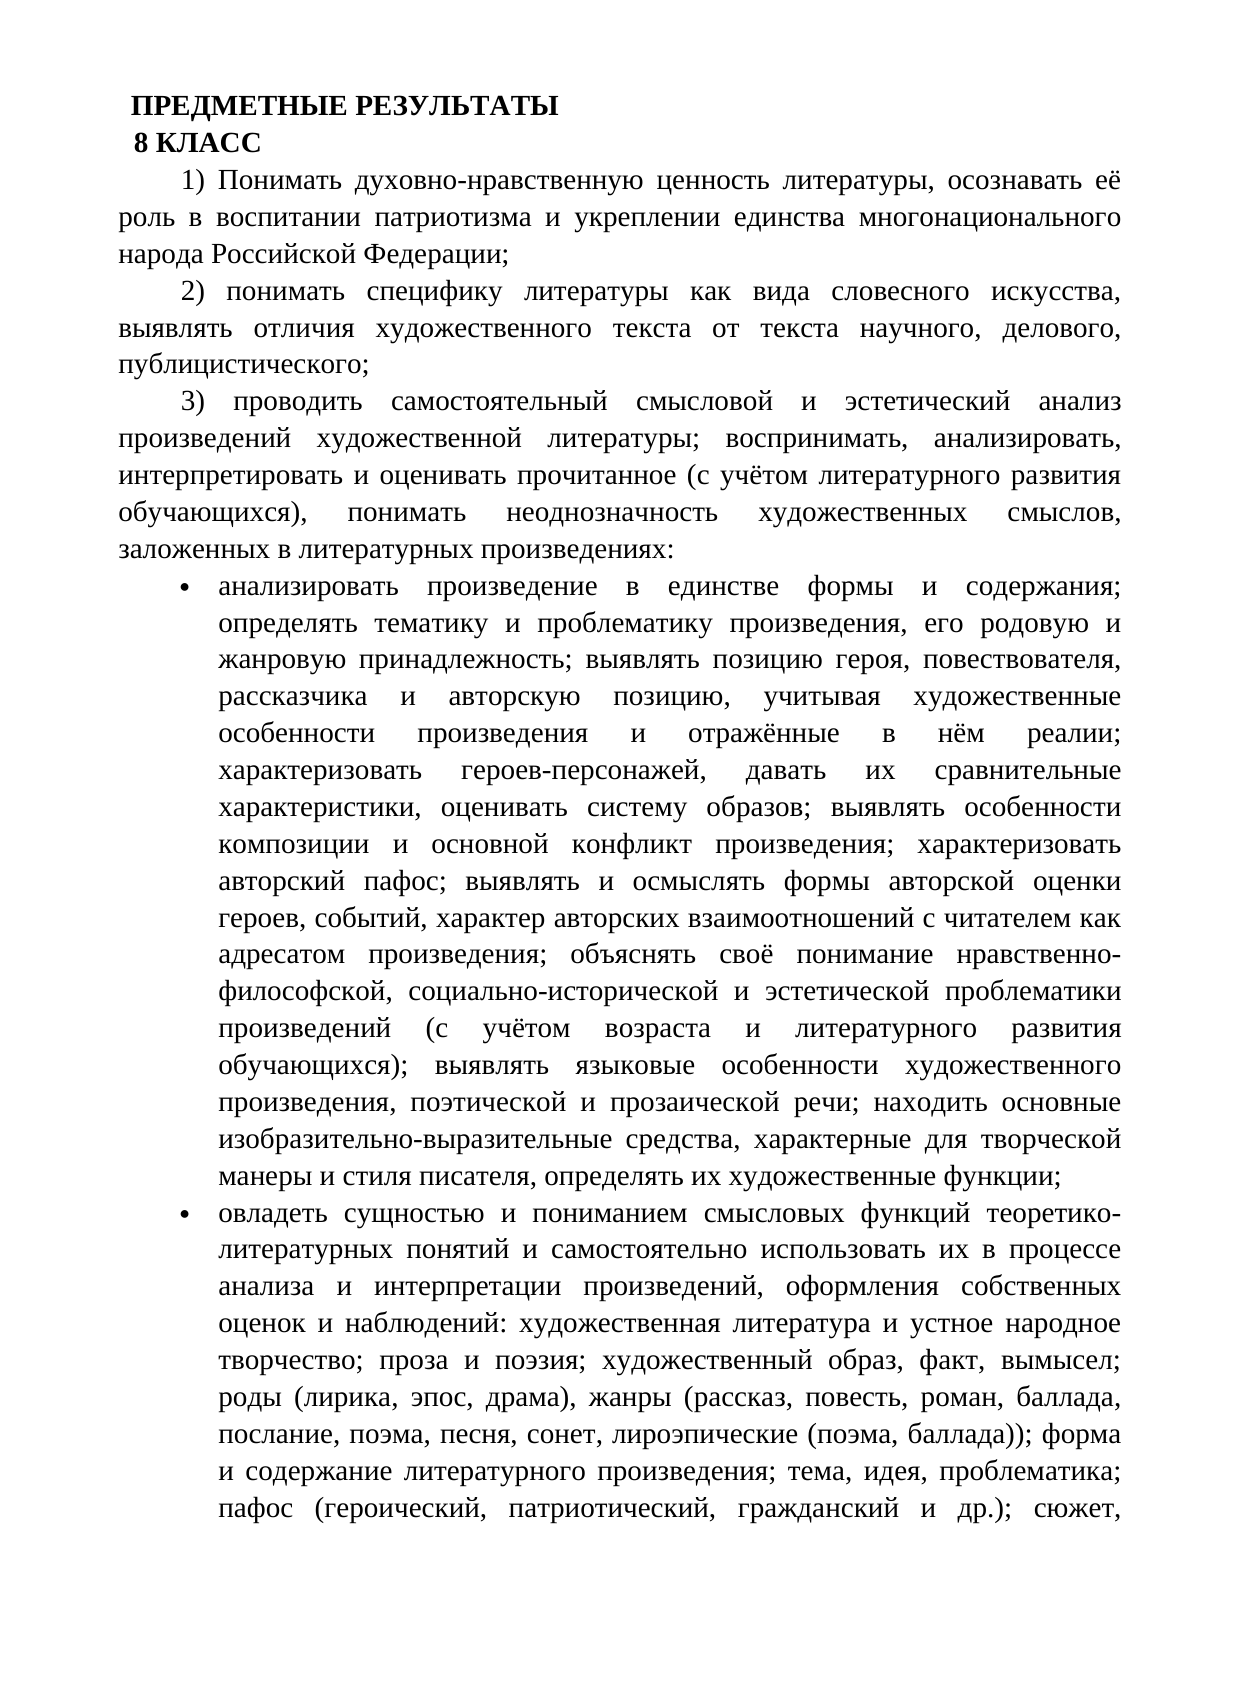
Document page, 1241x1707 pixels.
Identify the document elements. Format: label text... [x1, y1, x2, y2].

text 8 КЛАСС [118, 125, 1122, 159]
text 1) Понимать духовно-нравственную ценность литературы, осознавать её роль в воспитании патриотизма и укреплении единства многонационального народа Российской Федерации; [118, 162, 1122, 269]
list анализировать произведение в единстве формы и содержания; определять тематику и проблематику произведения, его родовую и жанровую принадлежность; выявлять позицию героя, повествователя, рассказчика и авторскую позицию, учитывая художественные особенности произведения и отражённые в нём реалии; характеризовать героев-персонажей, давать их сравнительные характеристики, оценивать систему образов; выявлять особенности композиции и основной конфликт произведения; характеризовать авторский пафос; выявлять и осмыслять формы авторской оценки героев, событий, характер авторских взаимоотношений с читателем как адресатом произведения; объяснять своё понимание нравственно-философской, социально-исторической и эстетической проблематики произведений (с учётом возраста и литературного развития обучающихся); выявлять языковые особенности художественного произведения, поэтической и прозаической речи; находить основные изобразительно-выразительные средства, характерные для творческой манеры и стиля писателя, определять их художественные функции; [181, 568, 1122, 1191]
text ПРЕДМЕТНЫЕ РЕЗУЛЬТАТЫ [131, 88, 1122, 122]
text 2) понимать специфику литературы как вида словесного искусства, выявлять отличия художественного текста от текста научного, делового, публицистического; [118, 273, 1122, 380]
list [181, 1195, 1122, 1523]
text 3) проводить самостоятельный смысловой и эстетический анализ произведений художественной литературы; воспринимать, анализировать, интерпретировать и оценивать прочитанное (с учётом литературного развития обучающихся), понимать неоднозначность художественных смыслов, заложенных в литературных произведениях: [118, 383, 1122, 564]
